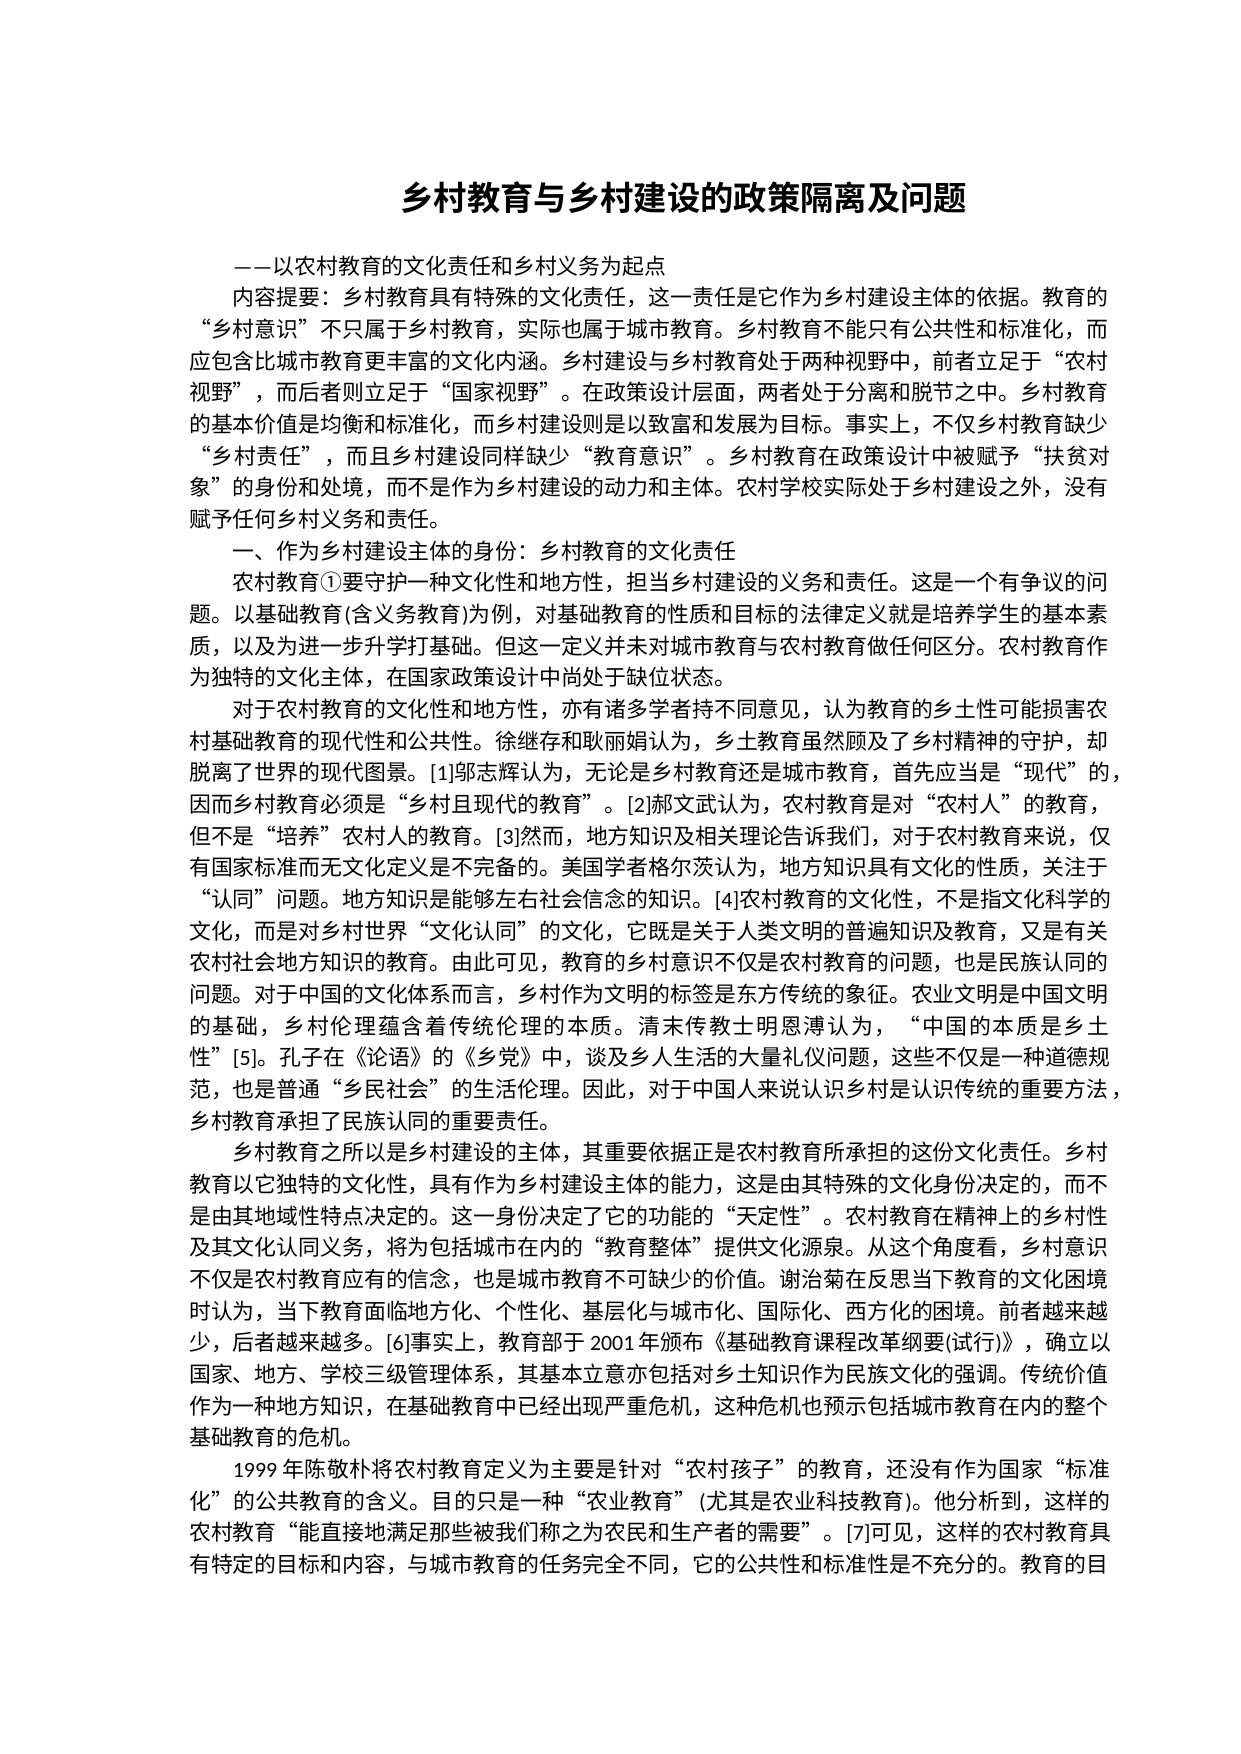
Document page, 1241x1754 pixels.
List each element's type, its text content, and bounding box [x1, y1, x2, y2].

text ——以农村教育的文化责任和乡村义务为起点 [189, 249, 1111, 280]
text 乡村教育之所以是乡村建设的主体，其重要依据正是农村教育所承担的这份文化责任。乡村教育以它独特的文化性，具有作为乡村建设主体的能力，这是由其特殊的文化身份决定的，而不是由其地域性特点决定的。这一身份决定了它的功能的“天定性”。农村教育在精神上的乡村性及其文化认同义务，将为包括城市在内的“教育整体”提供文化源泉。从这个角度看，乡村意识不仅是农村教育应有的信念，也是城市教育不可缺少的价值。谢治菊在反思当下教育的文化困境时认为，当下教育面临地方化、个性化、基层化与城市化、国际化、西方化的困境。前者越来越少，后者越来越多。[6]事实上，教育部于2001年颁布《基础教育课程改革纲要(试行)》，确立以国家、地方、学校三级管理体系，其基本立意亦包括对乡土知识作为民族文化的强调。传统价值作为一种地方知识，在基础教育中已经出现严重危机，这种危机也预示包括城市教育在内的整个基础教育的危机。 [189, 1135, 1111, 1452]
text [189, 1452, 1111, 1579]
subtitle 乡村教育与乡村建设的政策隔离及问题 [189, 171, 1111, 219]
text 对于农村教育的文化性和地方性，亦有诸多学者持不同意见，认为教育的乡土性可能损害农村基础教育的现代性和公共性。徐继存和耿丽娟认为，乡土教育虽然顾及了乡村精神的守护，却脱离了世界的现代图景。[1]邬志辉认为，无论是乡村教育还是城市教育，首先应当是“现代”的，因而乡村教育必须是“乡村且现代的教育”。[2]郝文武认为，农村教育是对“农村人”的教育，但不是“培养”农村人的教育。[3]然而，地方知识及相关理论告诉我们，对于农村教育来说，仅有国家标准而无文化定义是不完备的。美国学者格尔茨认为，地方知识具有文化的性质，关注于“认同”问题。地方知识是能够左右社会信念的知识。[4]农村教育的文化性，不是指文化科学的文化，而是对乡村世界“文化认同”的文化，它既是关于人类文明的普遍知识及教育，又是有关农村社会地方知识的教育。由此可见，教育的乡村意识不仅是农村教育的问题，也是民族认同的问题。对于中国的文化体系而言，乡村作为文明的标签是东方传统的象征。农业文明是中国文明的基础，乡村伦理蕴含着传统伦理的本质。清末传教士明恩溥认为，“中国的本质是乡土性”[5]。孔子在《论语》的《乡党》中，谈及乡人生活的大量礼仪问题，这些不仅是一种道德规范，也是普通“乡民社会”的生活伦理。因此，对于中国人来说认识乡村是认识传统的重要方法，乡村教育承担了民族认同的重要责任。 [189, 692, 1111, 1135]
text 农村教育①要守护一种文化性和地方性，担当乡村建设的义务和责任。这是一个有争议的问题。以基础教育(含义务教育)为例，对基础教育的性质和目标的法律定义就是培养学生的基本素质，以及为进一步升学打基础。但这一定义并未对城市教育与农村教育做任何区分。农村教育作为独特的文化主体，在国家政策设计中尚处于缺位状态。 [189, 565, 1111, 692]
text 一、作为乡村建设主体的身份：乡村教育的文化责任 [189, 534, 1111, 565]
text 内容提要：乡村教育具有特殊的文化责任，这一责任是它作为乡村建设主体的依据。教育的“乡村意识”不只属于乡村教育，实际也属于城市教育。乡村教育不能只有公共性和标准化，而应包含比城市教育更丰富的文化内涵。乡村建设与乡村教育处于两种视野中，前者立足于“农村视野”，而后者则立足于“国家视野”。在政策设计层面，两者处于分离和脱节之中。乡村教育的基本价值是均衡和标准化，而乡村建设则是以致富和发展为目标。事实上，不仅乡村教育缺少“乡村责任”，而且乡村建设同样缺少“教育意识”。乡村教育在政策设计中被赋予“扶贫对象”的身份和处境，而不是作为乡村建设的动力和主体。农村学校实际处于乡村建设之外，没有赋予任何乡村义务和责任。 [189, 280, 1111, 534]
